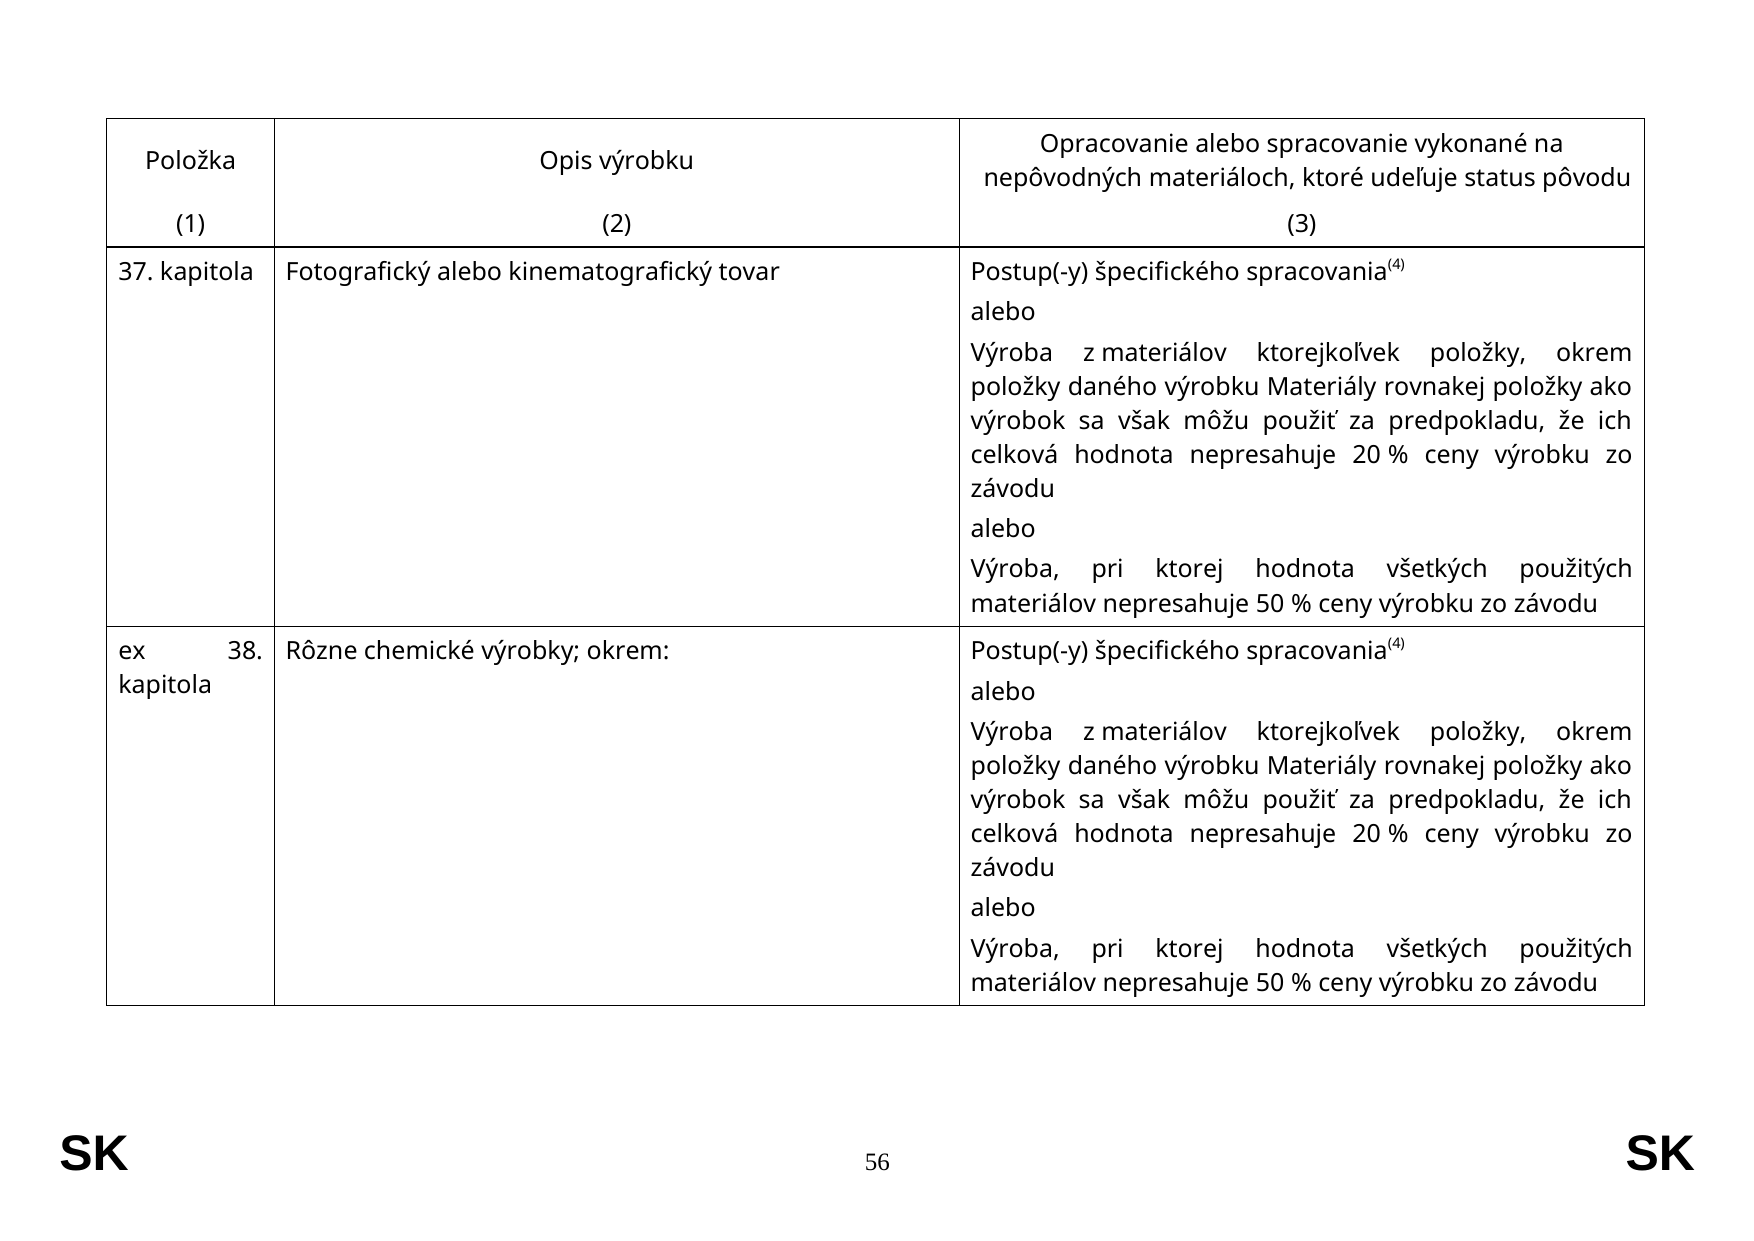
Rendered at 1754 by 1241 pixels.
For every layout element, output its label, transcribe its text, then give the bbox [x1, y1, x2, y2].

table_cell (2) [275, 200, 959, 246]
table_header Opis výrobku [275, 119, 959, 200]
table_cell 37. kapitola [107, 248, 274, 626]
table_cell (1) [107, 200, 274, 246]
table_cell Rôzne chemické výrobky; okrem: [275, 627, 959, 1005]
table_cell (3) [960, 200, 1644, 246]
table_header Položka [107, 119, 274, 200]
table_header Opracovanie alebo spracovanie vykonané na nepôvodných materiáloch, ktoré udeľuje status pôvodu [960, 119, 1644, 200]
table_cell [960, 248, 1644, 626]
table_cell ex 38. kapitola [107, 627, 274, 1005]
table_cell Fotografický alebo kinematografický tovar [275, 248, 959, 626]
